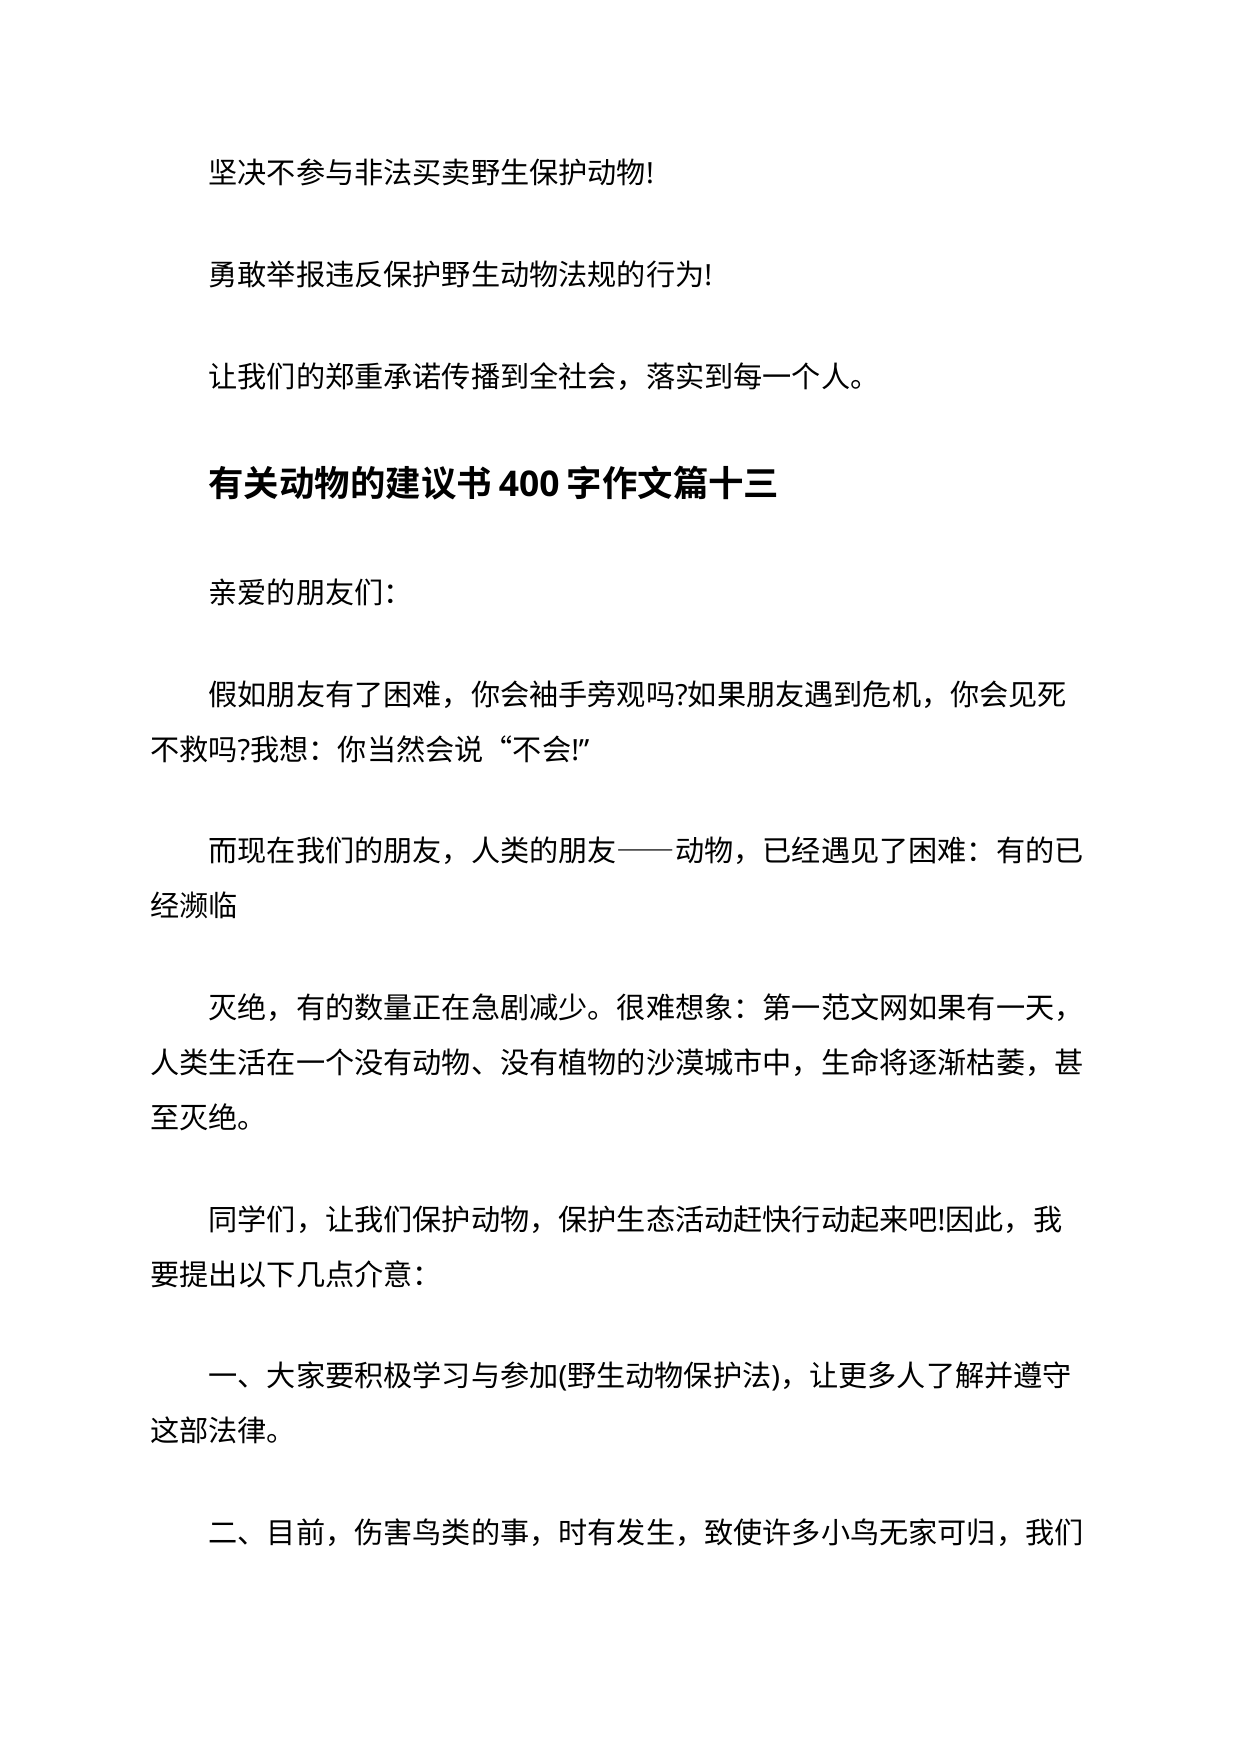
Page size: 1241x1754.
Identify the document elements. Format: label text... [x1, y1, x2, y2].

text 亲爱的朋友们： [150, 569, 1090, 612]
text 而现在我们的朋友，人类的朋友——动物，已经遇见了困难：有的已经濒临 [150, 828, 1090, 925]
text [150, 1510, 1090, 1552]
text 勇敢举报违反保护野生动物法规的行为! [150, 252, 1090, 294]
text 坚决不参与非法买卖野生保护动物! [150, 150, 1090, 192]
text 灭绝，有的数量正在急剧减少。很难想象：第一范文网如果有一天，人类生活在一个没有动物、没有植物的沙漠城市中，生命将逐渐枯萎，甚至灭绝。 [150, 985, 1090, 1137]
text 有关动物的建议书400字作文篇十三 [150, 456, 1090, 507]
text 同学们，让我们保护动物，保护生态活动赶快行动起来吧!因此，我要提出以下几点介意： [150, 1196, 1090, 1293]
text 假如朋友有了困难，你会袖手旁观吗?如果朋友遇到危机，你会见死不救吗?我想：你当然会说“不会!” [150, 671, 1090, 768]
text 一、大家要积极学习与参加(野生动物保护法)，让更多人了解并遵守这部法律。 [150, 1353, 1090, 1450]
text 让我们的郑重承诺传播到全社会，落实到每一个人。 [150, 354, 1090, 396]
